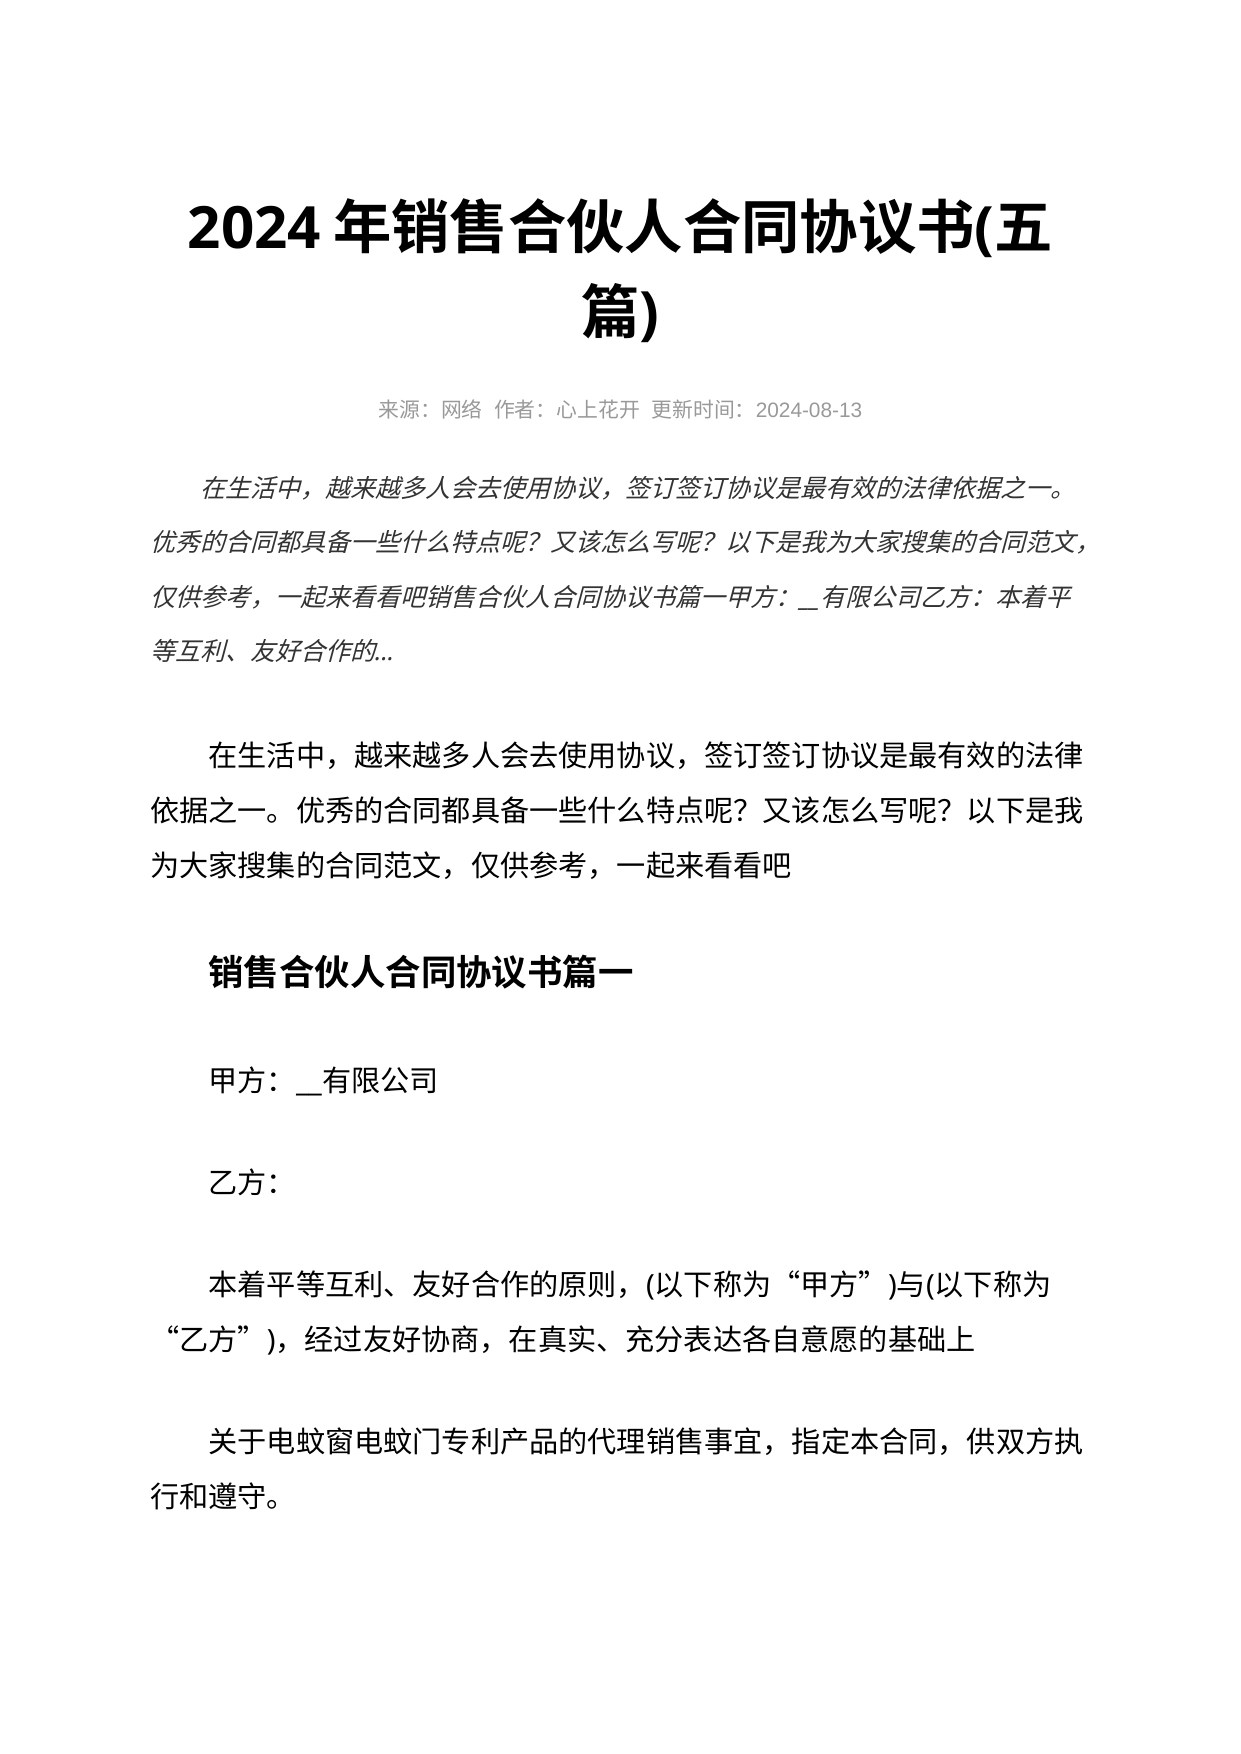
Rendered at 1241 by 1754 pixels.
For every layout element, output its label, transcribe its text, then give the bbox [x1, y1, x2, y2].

subtitle 2024年销售合伙人合同协议书(五篇) [150, 181, 1090, 351]
text 销售合伙人合同协议书篇一 [150, 944, 1090, 996]
text 在生活中，越来越多人会去使用协议，签订签订协议是最有效的法律依据之一。优秀的合同都具备一些什么特点呢？又该怎么写呢？以下是我为大家搜集的合同范文，仅供参考，一起来看看吧 [150, 733, 1090, 885]
text 关于电蚊窗电蚊门专利产品的代理销售事宜，指定本合同，供双方执行和遵守。 [150, 1419, 1090, 1516]
text 本着平等互利、友好合作的原则，(以下称为“甲方”)与(以下称为“乙方”)，经过友好协商，在真实、充分表达各自意愿的基础上 [150, 1262, 1090, 1359]
text 在生活中，越来越多人会去使用协议，签订签订协议是最有效的法律依据之一。优秀的合同都具备一些什么特点呢？又该怎么写呢？以下是我为大家搜集的合同范文，仅供参考，一起来看看吧销售合伙人合同协议书篇一甲方：__有限公司乙方：本着平等互利、友好合作的... [150, 468, 1090, 668]
text 甲方：__有限公司 [150, 1058, 1090, 1100]
text 乙方： [150, 1160, 1090, 1202]
text 来源：网络 作者：心上花开 更新时间：2024-08-13 [150, 398, 1090, 422]
